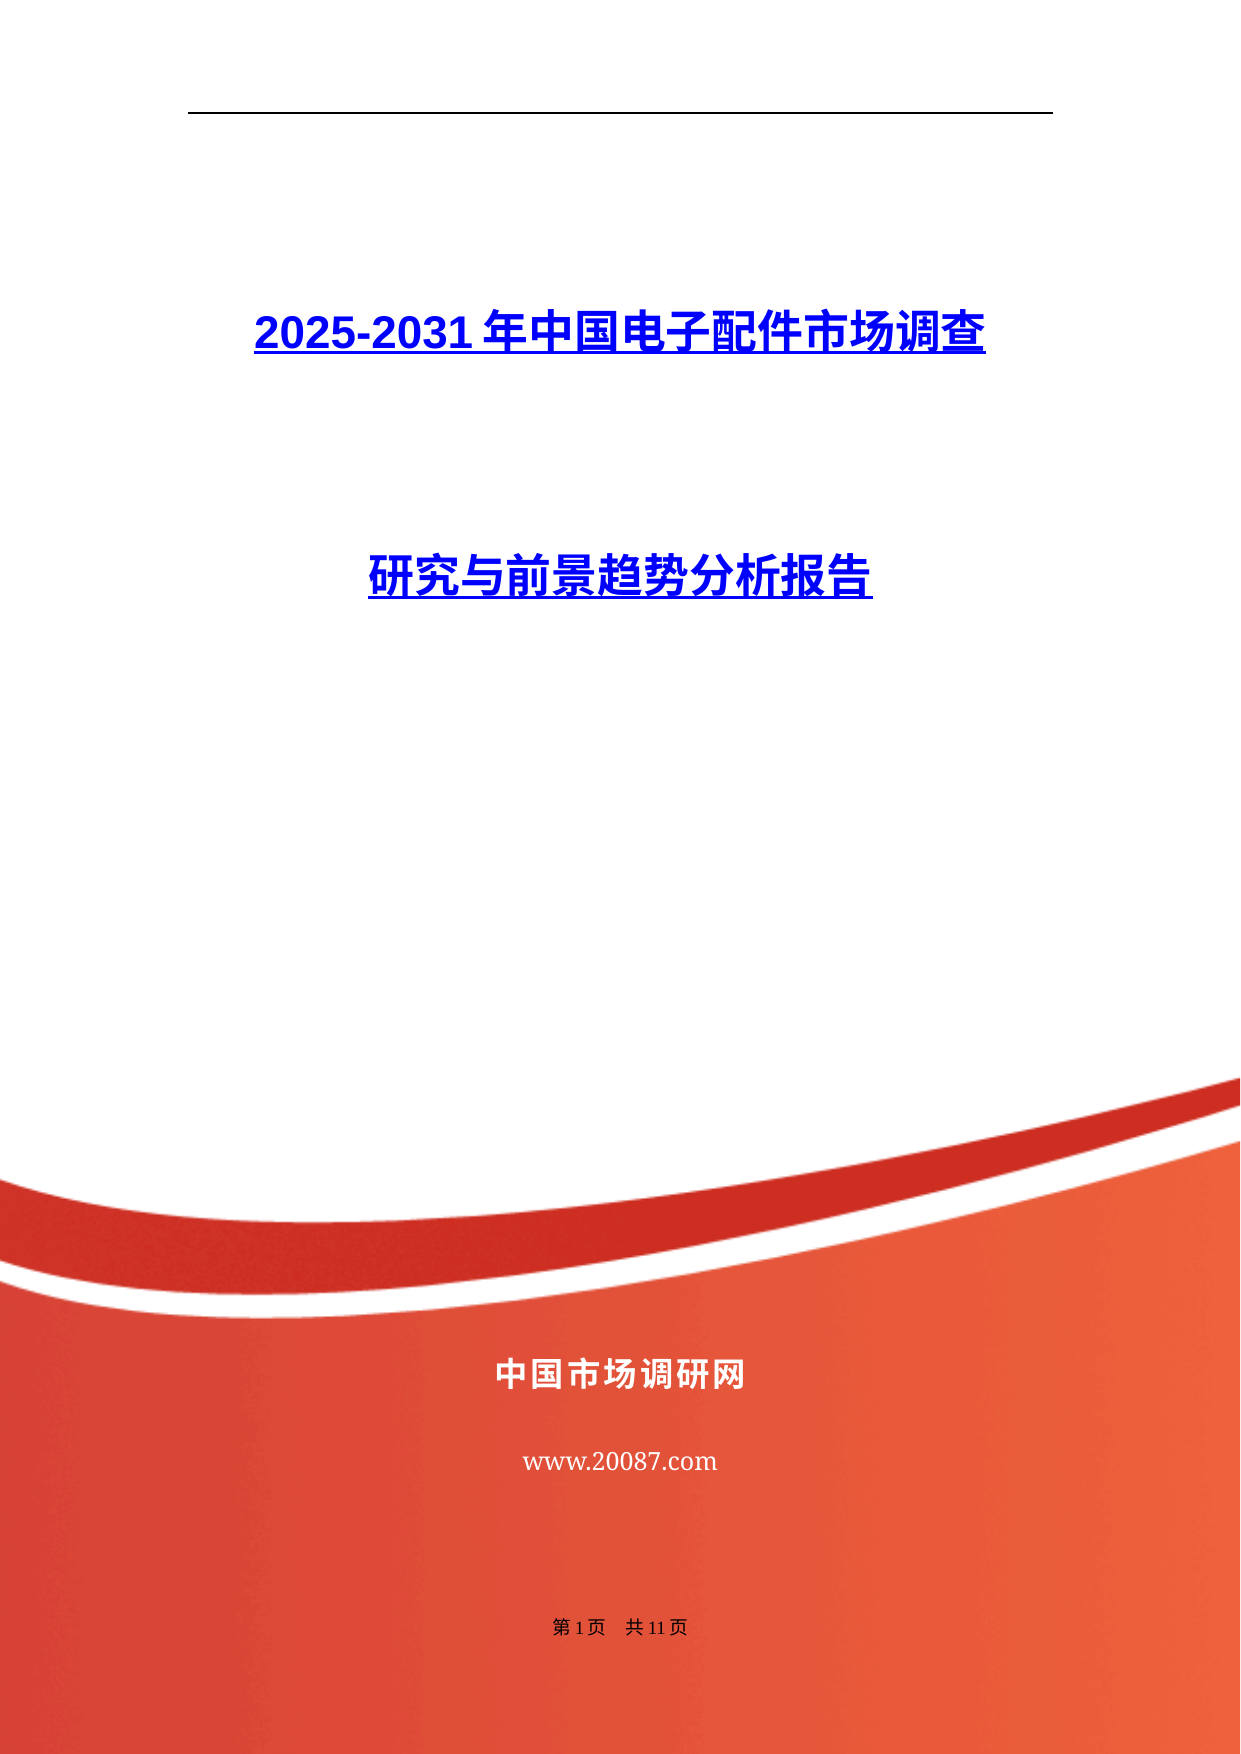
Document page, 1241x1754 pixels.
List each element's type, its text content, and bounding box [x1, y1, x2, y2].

picture [0, 1006, 1241, 1754]
text www.20087.com [187, 1428, 1053, 1493]
table_header 2025-2031年中国电子配件市场调查研究与前景趋势分析报告 [188, 207, 1053, 773]
subtitle 中国市场调研网 [187, 1339, 1053, 1404]
